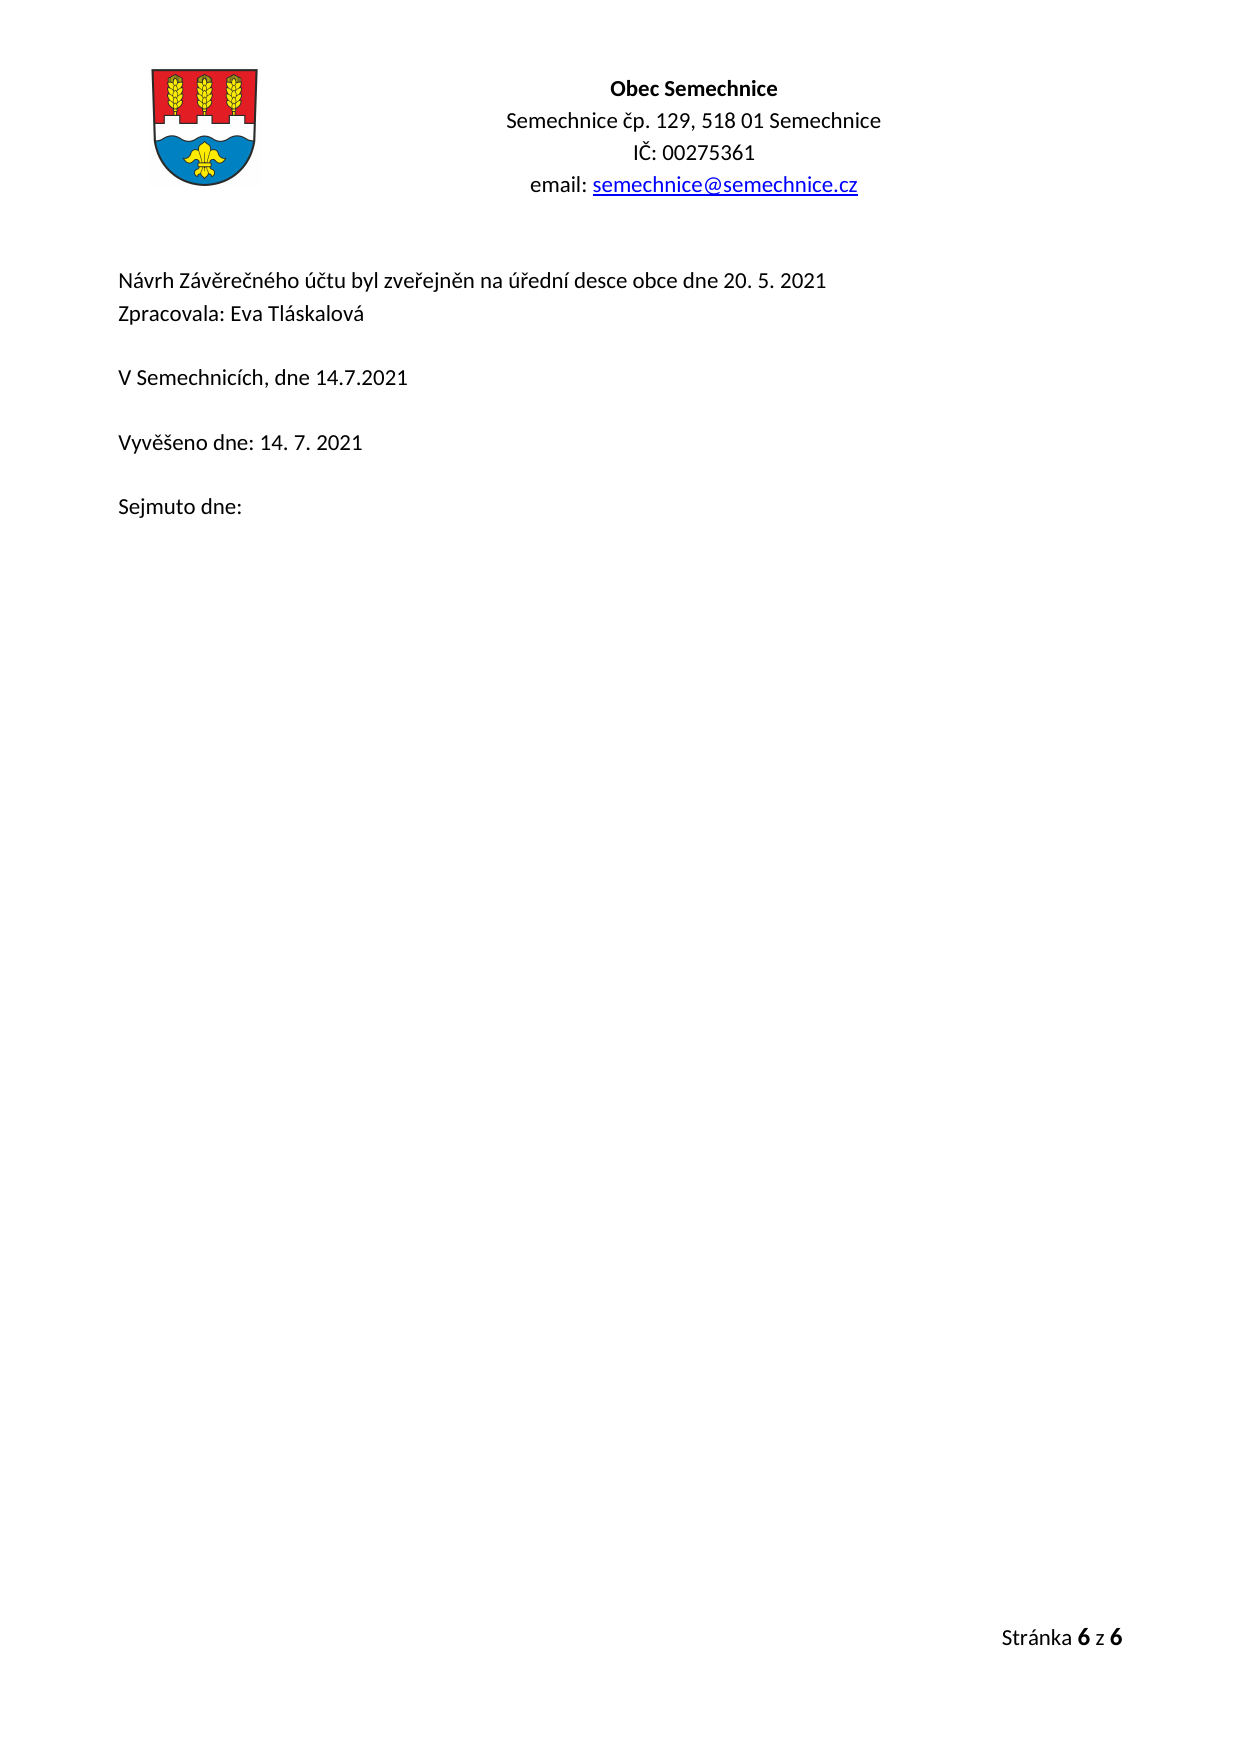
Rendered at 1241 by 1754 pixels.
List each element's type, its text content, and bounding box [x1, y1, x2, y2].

text Návrh Závěrečného účtu byl zveřejněn na úřední desce obce dne 20. 5. 2021 [118, 267, 1122, 295]
picture [148, 66, 261, 186]
text Zpracovala: Eva Tláskalová [118, 299, 1122, 327]
text Vyvěšeno dne: 14. 7. 2021 [118, 428, 1122, 456]
text Sejmuto dne: [118, 492, 1122, 520]
text V Semechnicích, dne 14.7.2021 [118, 363, 1122, 391]
